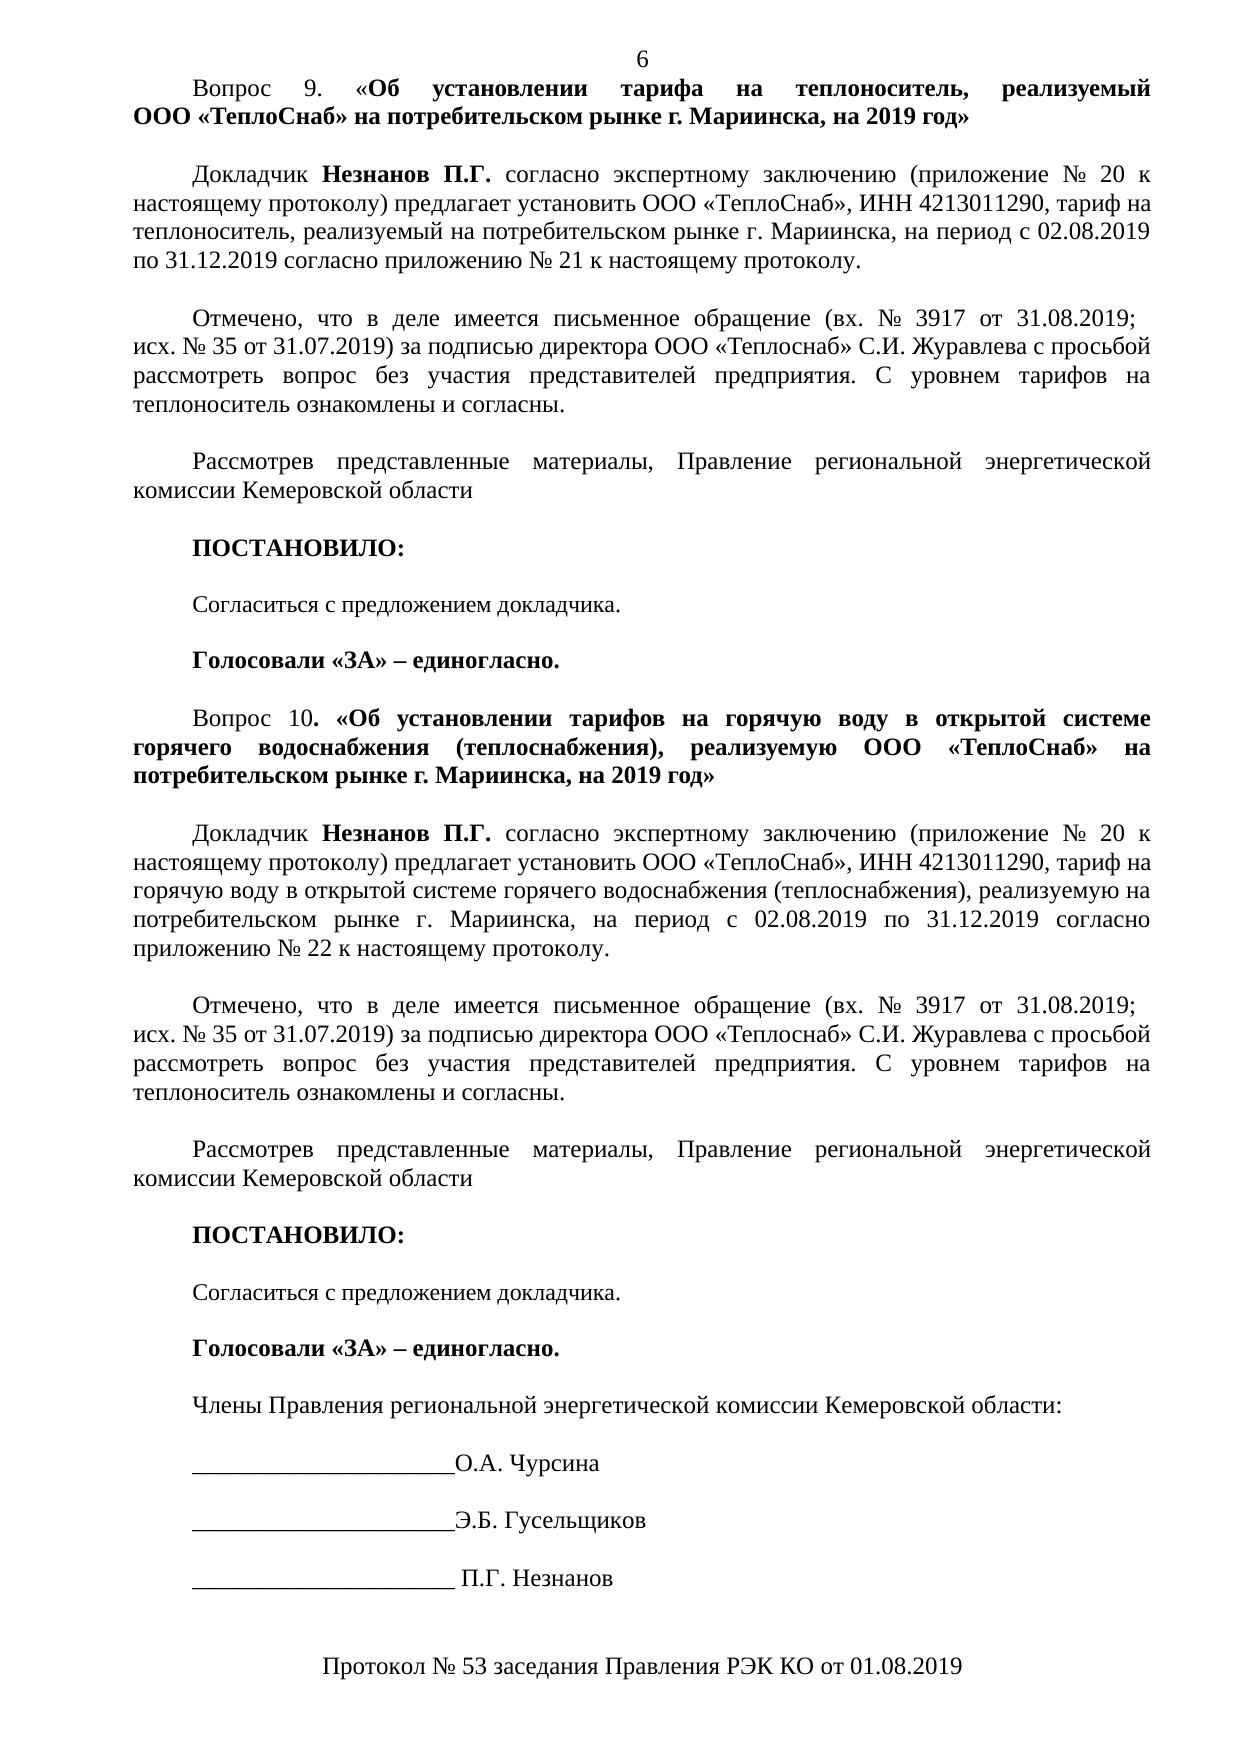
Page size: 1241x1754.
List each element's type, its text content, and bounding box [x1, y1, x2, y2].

text ПОСТАНОВИЛО: [133, 1220, 1152, 1249]
text Отмечено, что в деле имеется письменное обращение (вх. № 3917 от 31.08.2019; исх. № 35 от 31.07.2019) за подписью директора ООО «Теплоснаб» С.И. Журавлева с просьбой рассмотреть вопрос без участия представителей предприятия. С уровнем тарифов на теплоноситель ознакомлены и согласны. [133, 990, 1152, 1105]
text Рассмотрев представленные материалы, Правление региональной энергетической комиссии Кемеровской области [133, 1134, 1152, 1192]
text ПОСТАНОВИЛО: [133, 533, 1152, 561]
text _____________________Э.Б. Гусельщиков [133, 1506, 1122, 1534]
text _____________________О.А. Чурсина [133, 1448, 1122, 1477]
text Отмечено, что в деле имеется письменное обращение (вх. № 3917 от 31.08.2019; исх. № 35 от 31.07.2019) за подписью директора ООО «Теплоснаб» С.И. Журавлева с просьбой рассмотреть вопрос без участия представителей предприятия. С уровнем тарифов на теплоноситель ознакомлены и согласны. [133, 303, 1152, 418]
text Вопрос 10. «Об установлении тарифов на горячую воду в открытой системе горячего водоснабжения (теплоснабжения), реализуемую ООО «ТеплоСнаб» на потребительском рынке г. Мариинска, на 2019 год» [133, 703, 1152, 789]
text _____________________ П.Г. Незнанов [133, 1563, 1122, 1592]
text Согласиться с предложением докладчика. [133, 1278, 1152, 1305]
text Докладчик Незнанов П.Г. согласно экспертному заключению (приложение № 20 к настоящему протоколу) предлагает установить ООО «ТеплоСнаб», ИНН 4213011290, тариф на теплоноситель, реализуемый на потребительском рынке г. Мариинска, на период с 02.08.2019 по 31.12.2019 согласно приложению № 21 к настоящему протоколу. [133, 159, 1152, 274]
text Голосовали «ЗА» – единогласно. [133, 645, 1152, 674]
text Согласиться с предложением докладчика. [133, 590, 1152, 618]
text Члены Правления региональной энергетической комиссии Кемеровской области: [133, 1391, 1122, 1419]
text Вопрос 9. «Об установлении тарифа на теплоноситель, реализуемый ООО «ТеплоСнаб» на потребительском рынке г. Мариинска, на 2019 год» [133, 73, 1152, 130]
text Голосовали «ЗА» – единогласно. [133, 1333, 1152, 1362]
text Докладчик Незнанов П.Г. согласно экспертному заключению (приложение № 20 к настоящему протоколу) предлагает установить ООО «ТеплоСнаб», ИНН 4213011290, тариф на горячую воду в открытой системе горячего водоснабжения (теплоснабжения), реализуемую на потребительском рынке г. Мариинска, на период с 02.08.2019 по 31.12.2019 согласно приложению № 22 к настоящему протоколу. [133, 818, 1152, 962]
text Рассмотрев представленные материалы, Правление региональной энергетической комиссии Кемеровской области [133, 446, 1152, 504]
